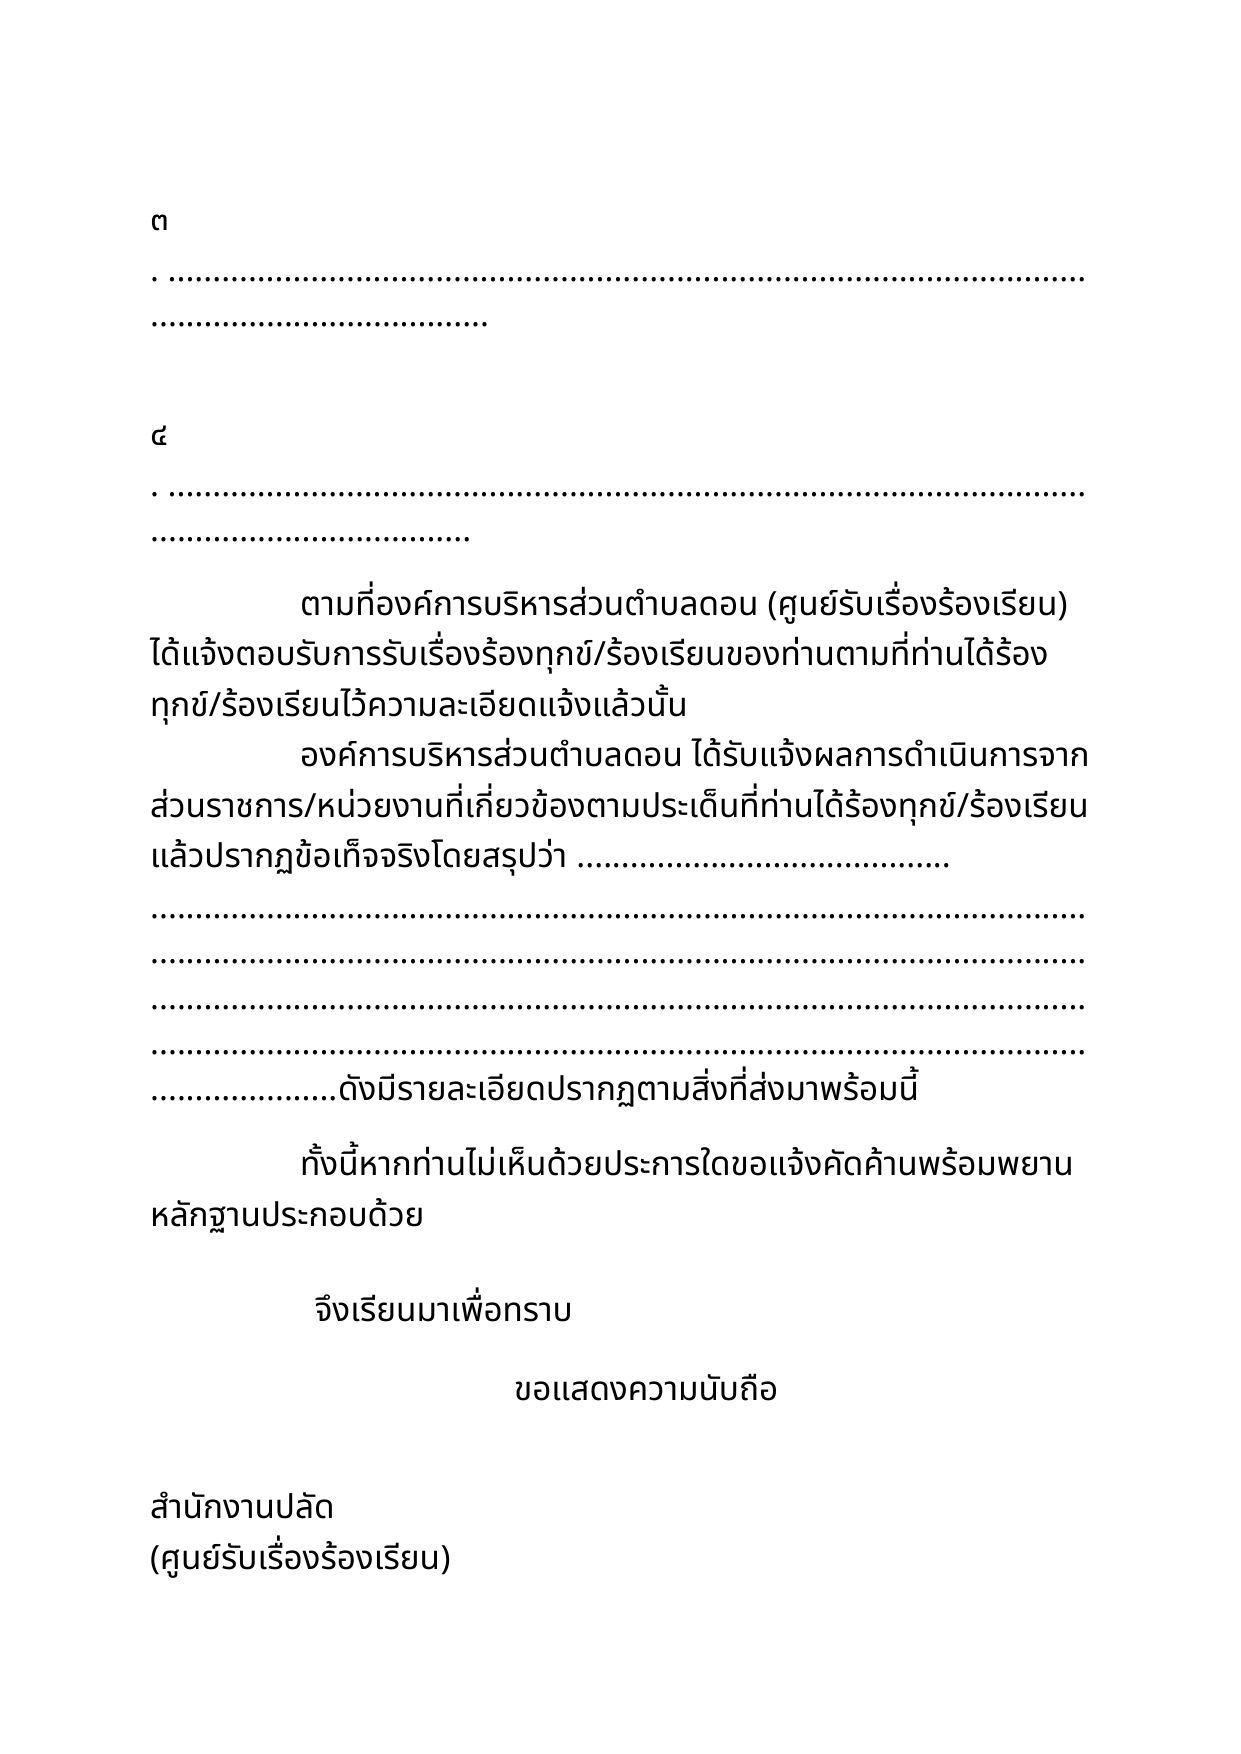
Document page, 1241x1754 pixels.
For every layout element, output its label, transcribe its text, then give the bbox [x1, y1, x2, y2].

text (ศูนย์รับเรื่องร้องเรียน) [150, 1534, 1090, 1584]
text จึงเรียนมาเพื่อทราบ [150, 1286, 1090, 1337]
text ตามที่องค์การบริหารส่วนตำบลดอน (ศูนย์รับเรื่องร้องเรียน) ได้แจ้งตอบรับการรับเรื่องร้องทุกข์/ร้องเรียนของท่านตามที่ท่านได้ร้องทุกข์/ร้องเรียนไว้ความละเอียดแจ้งแล้วนั้น [150, 579, 1090, 731]
text สำนักงานปลัด [150, 1483, 1090, 1534]
text ทั้งนี้หากท่านไม่เห็นด้วยประการใดขอแจ้งคัดค้านพร้อมพยานหลักฐานประกอบด้วย [150, 1140, 1090, 1241]
text .........................................................................................................................................................................................................................................................................................................................................................................................................................................................ดังมีรายละเอียดปรากฏตามสิ่งที่ส่งมาพร้อมนี้ [150, 883, 1090, 1115]
text ขอแสดงความนับถือ [150, 1365, 1090, 1415]
text ๔. ........................................................................................................................................... [150, 337, 1090, 551]
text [150, 150, 1090, 337]
text องค์การบริหารส่วนตำบลดอน ได้รับแจ้งผลการดำเนินการจากส่วนราชการ/หน่วยงานที่เกี่ยวข้องตามประเด็นที่ท่านได้ร้องทุกข์/ร้องเรียนแล้วปรากฏข้อเท็จจริงโดยสรุปว่า .......................................... [150, 731, 1090, 883]
